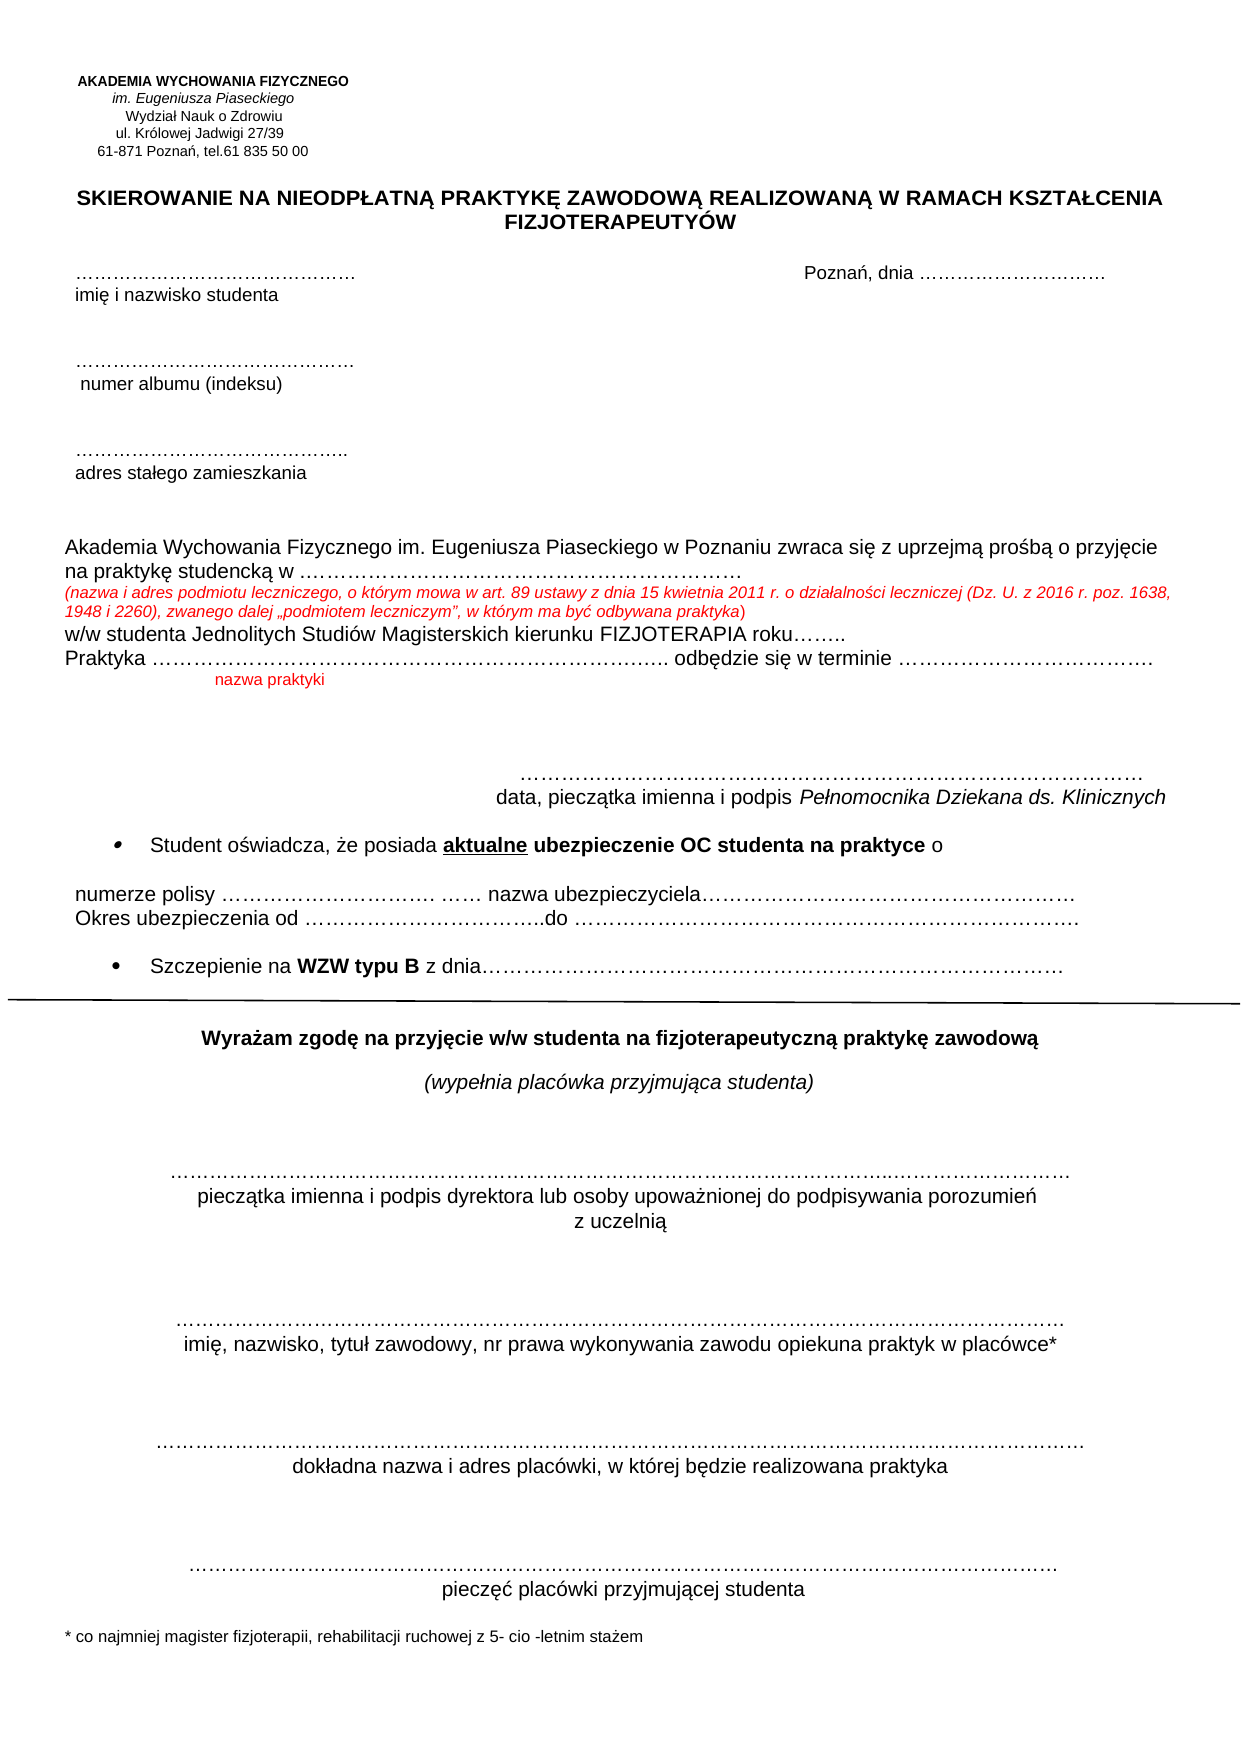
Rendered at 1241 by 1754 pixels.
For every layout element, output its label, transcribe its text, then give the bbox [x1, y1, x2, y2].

text ……………………………………… [75, 349, 434, 371]
text data, pieczątka imienna i podpis Pełnomocnika Dziekana ds. Klinicznych [75, 785, 1176, 809]
text im. Eugeniusza Piaseckiego [71, 90, 337, 107]
text Praktyka …………………………………………………………….….. odbędzie się w terminie ………………………………. [64, 645, 1176, 669]
text AKADEMIA WYCHOWANIA FIZYCZNEGO [71, 73, 356, 90]
text Okres ubezpieczenia od ……………………………..do ………………………………………………………………. [75, 906, 1176, 930]
text SKIEROWANIE NA NIEODPŁATNĄ PRAKTYKĘ ZAWODOWĄ REALIZOWANĄ W RAMACH KSZTAŁCENIA FIZJOTERAPEUTYÓW [64, 186, 1176, 234]
text adres stałego zamieszkania [75, 462, 460, 483]
text …………………………………………………………………………………………………………………… pieczęć placówki przyjmującej studenta [171, 1552, 1076, 1601]
text ul. Królowej Jadwigi 27/39 [71, 125, 329, 142]
text Wyrażam zgodę na przyjęcie w/w studenta na fizjoterapeutyczną praktykę zawodową [71, 1026, 1169, 1050]
text * co najmniej magister fizjoterapii, rehabilitacji ruchowej z 5- cio -letnim stażem [64, 1626, 1176, 1646]
text ……………………………………………………………………………… [75, 761, 1176, 785]
text 61-871 Poznań, tel.61 835 50 00 [71, 143, 335, 159]
text Wydział Nauk o Zdrowiu [71, 107, 337, 124]
text (wypełnia placówka przyjmująca studenta) [71, 1070, 1170, 1094]
text nazwa praktyki [139, 669, 1176, 688]
text ………………………………………………………………………………………………..……………………… pieczątka imienna i podpis dyrektora lub osoby upoważnionej do podpisywania porozumień z uczelnią [167, 1158, 1073, 1233]
text dokładna nazwa i adres placówki, w której będzie realizowana praktyka [137, 1454, 1103, 1478]
text ……………………………………………………………………………………………………………………… imię, nazwisko, tytuł zawodowy, nr prawa wykonywania zawodu opiekuna praktyk w placówce* [167, 1306, 1073, 1356]
text numer albumu (indeksu) [75, 372, 434, 394]
text w/w studenta Jednolitych Studiów Magisterskich kierunku FIZJOTERAPIA roku…….. [64, 621, 1176, 645]
list Student oświadcza, że posiada aktualne ubezpieczenie OC studenta na praktyce o [112, 833, 1176, 857]
list Szczepienie na WZW typu B z dnia………………………………………………………………………… [112, 954, 1176, 978]
text ……………………………………… Poznań, dnia ………………………… imię i nazwisko studenta [75, 262, 1176, 305]
text numerze polisy …………………………. …… nazwa ubezpieczyciela……………………………………………… [75, 882, 1176, 906]
text …………………………………………………………………………………………………………………………… [137, 1429, 1103, 1453]
text …………………………………….. [75, 439, 460, 461]
text Akademia Wychowania Fizycznego im. Eugeniusza Piaseckiego w Poznaniu zwraca się z uprzejmą prośbą o przyjęcie na praktykę studencką w .……………………………………………………… [64, 535, 1176, 583]
text (nazwa i adres podmiotu leczniczego, o którym mowa w art. 89 ustawy z dnia 15 kwietnia 2011 r. o działalności leczniczej (Dz. U. z 2016 r. poz. 1638, 1948 i 2260), zwanego dalej „podmiotem leczniczym”, w którym ma być odbywana praktyka) [64, 583, 1176, 621]
